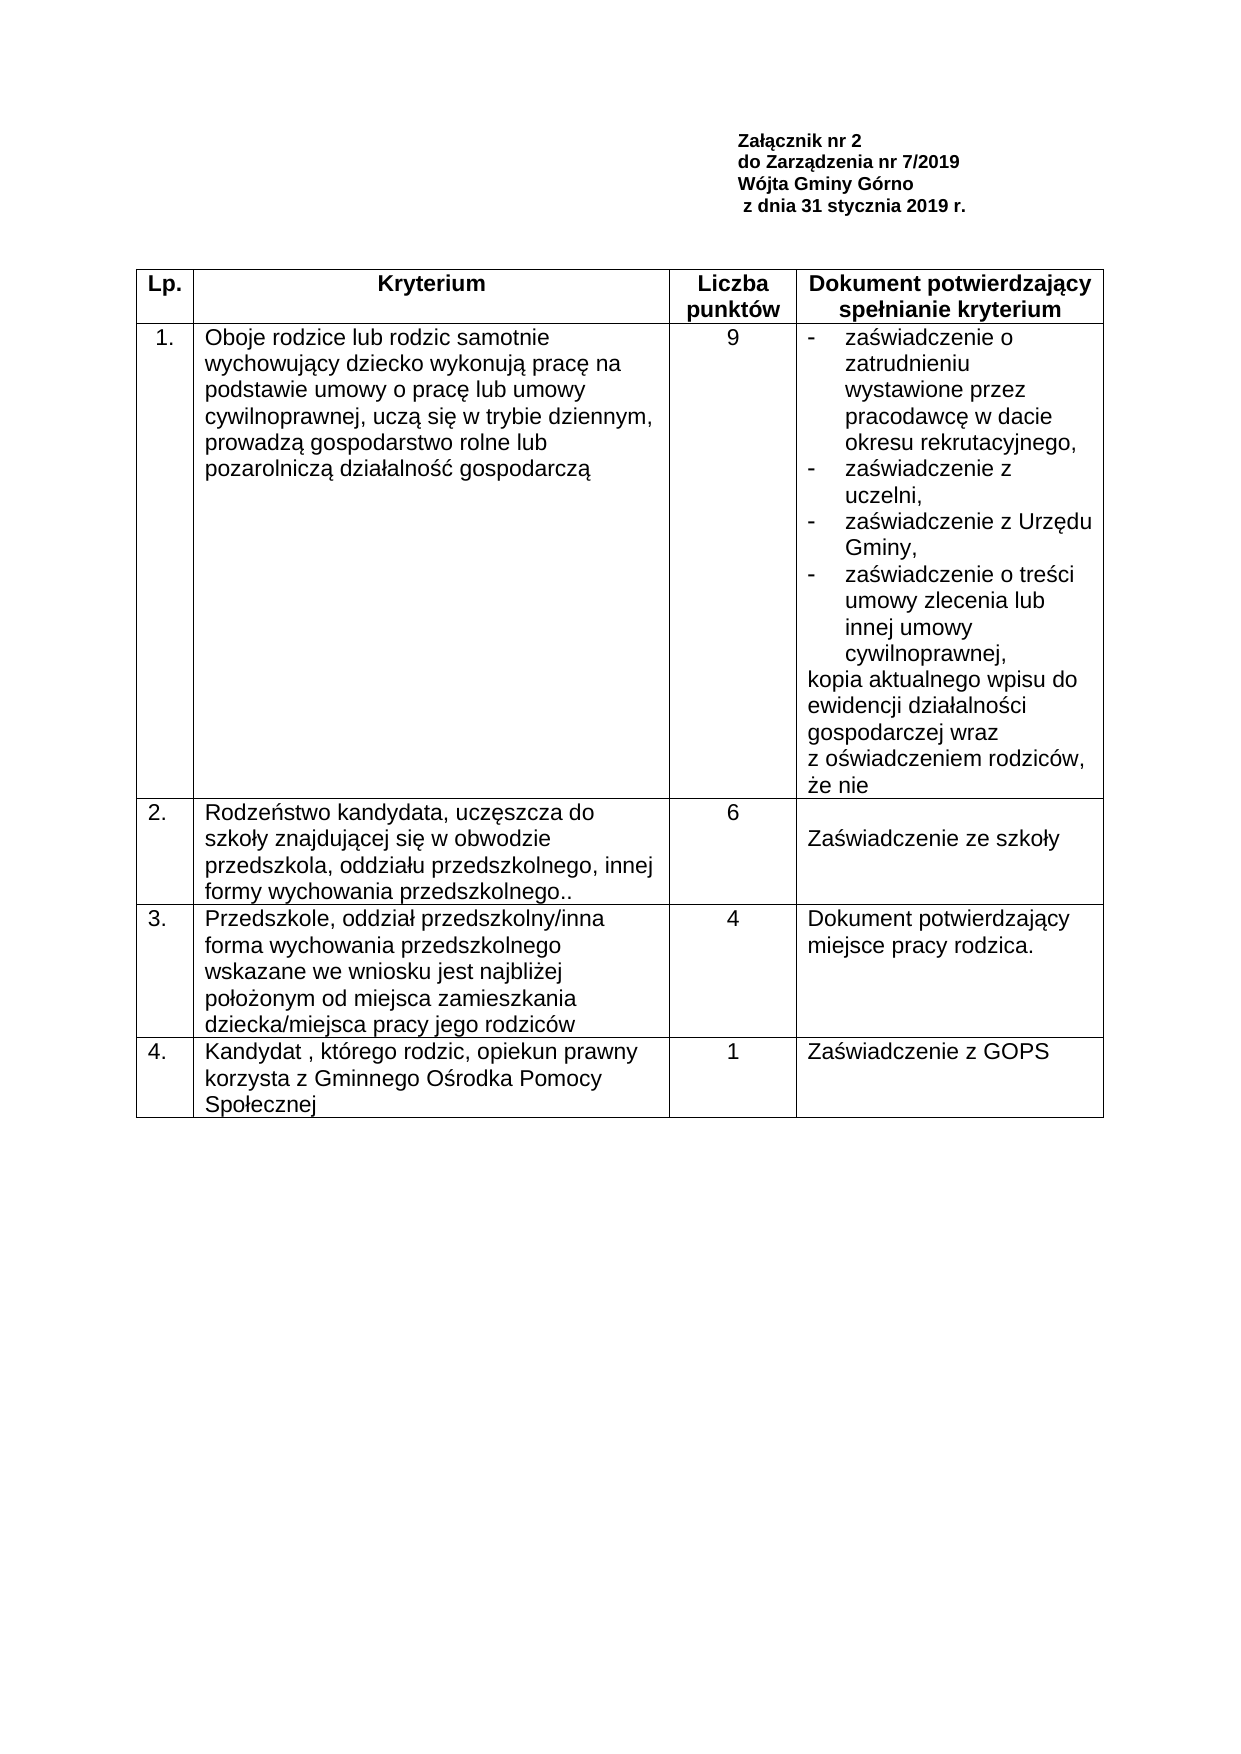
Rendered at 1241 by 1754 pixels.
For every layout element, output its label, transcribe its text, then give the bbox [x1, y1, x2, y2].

table_header Liczba punktów [670, 270, 796, 322]
table_cell 1. [137, 324, 193, 798]
table_cell Przedszkole, oddział przedszkolny/inna forma wychowania przedszkolnego wskazane we wniosku jest najbliżej położonym od miejsca zamieszkania dziecka/miejsca pracy jego rodziców [194, 905, 669, 1037]
table_cell 4 [670, 905, 796, 1037]
table_cell 4. [137, 1038, 193, 1117]
table_cell Rodzeństwo kandydata, uczęszcza do szkoły znajdującej się w obwodzie przedszkola, oddziału przedszkolnego, innej formy wychowania przedszkolnego.. [194, 799, 669, 904]
table_cell Zaświadczenie z GOPS [797, 1038, 1103, 1117]
text do Zarządzenia nr 7/2019 [664, 151, 1093, 173]
table_cell 6 [670, 799, 796, 904]
table_cell Zaświadczenie ze szkoły [797, 799, 1103, 904]
table_cell 3. [137, 905, 193, 1037]
text z dnia 31 stycznia 2019 r. [664, 194, 1093, 216]
table_cell 2. [137, 799, 193, 904]
text Wójta Gminy Górno [664, 173, 1093, 194]
table_cell zaświadczenie o zatrudnieniu wystawione przez pracodawcę w dacie okresu rekrutacyjnego, zaświadczenie z uczelni, zaświadczenie z Urzędu Gminy, zaświadczenie o treści umowy zlecenia lub innej umowy cywilnoprawnej, kopia aktualnego wpisu do ewidencji działalności gospodarczej wraz z oświadczeniem rodziców, że nie [797, 324, 1103, 798]
text Załącznik nr 2 [664, 130, 1093, 151]
table_cell 9 [670, 324, 796, 798]
table_cell Oboje rodzice lub rodzic samotnie wychowujący dziecko wykonują pracę na podstawie umowy o pracę lub umowy cywilnoprawnej, uczą się w trybie dziennym, prowadzą gospodarstwo rolne lub pozarolniczą działalność gospodarczą [194, 324, 669, 798]
table_header Dokument potwierdzający spełnianie kryterium [797, 270, 1103, 322]
table_cell Dokument potwierdzający miejsce pracy rodzica. [797, 905, 1103, 1037]
table_header Kryterium [194, 270, 669, 322]
table_header Lp. [137, 270, 193, 322]
table_cell Kandydat , którego rodzic, opiekun prawny korzysta z Gminnego Ośrodka Pomocy Społecznej [194, 1038, 669, 1117]
table_cell 1 [670, 1038, 796, 1117]
